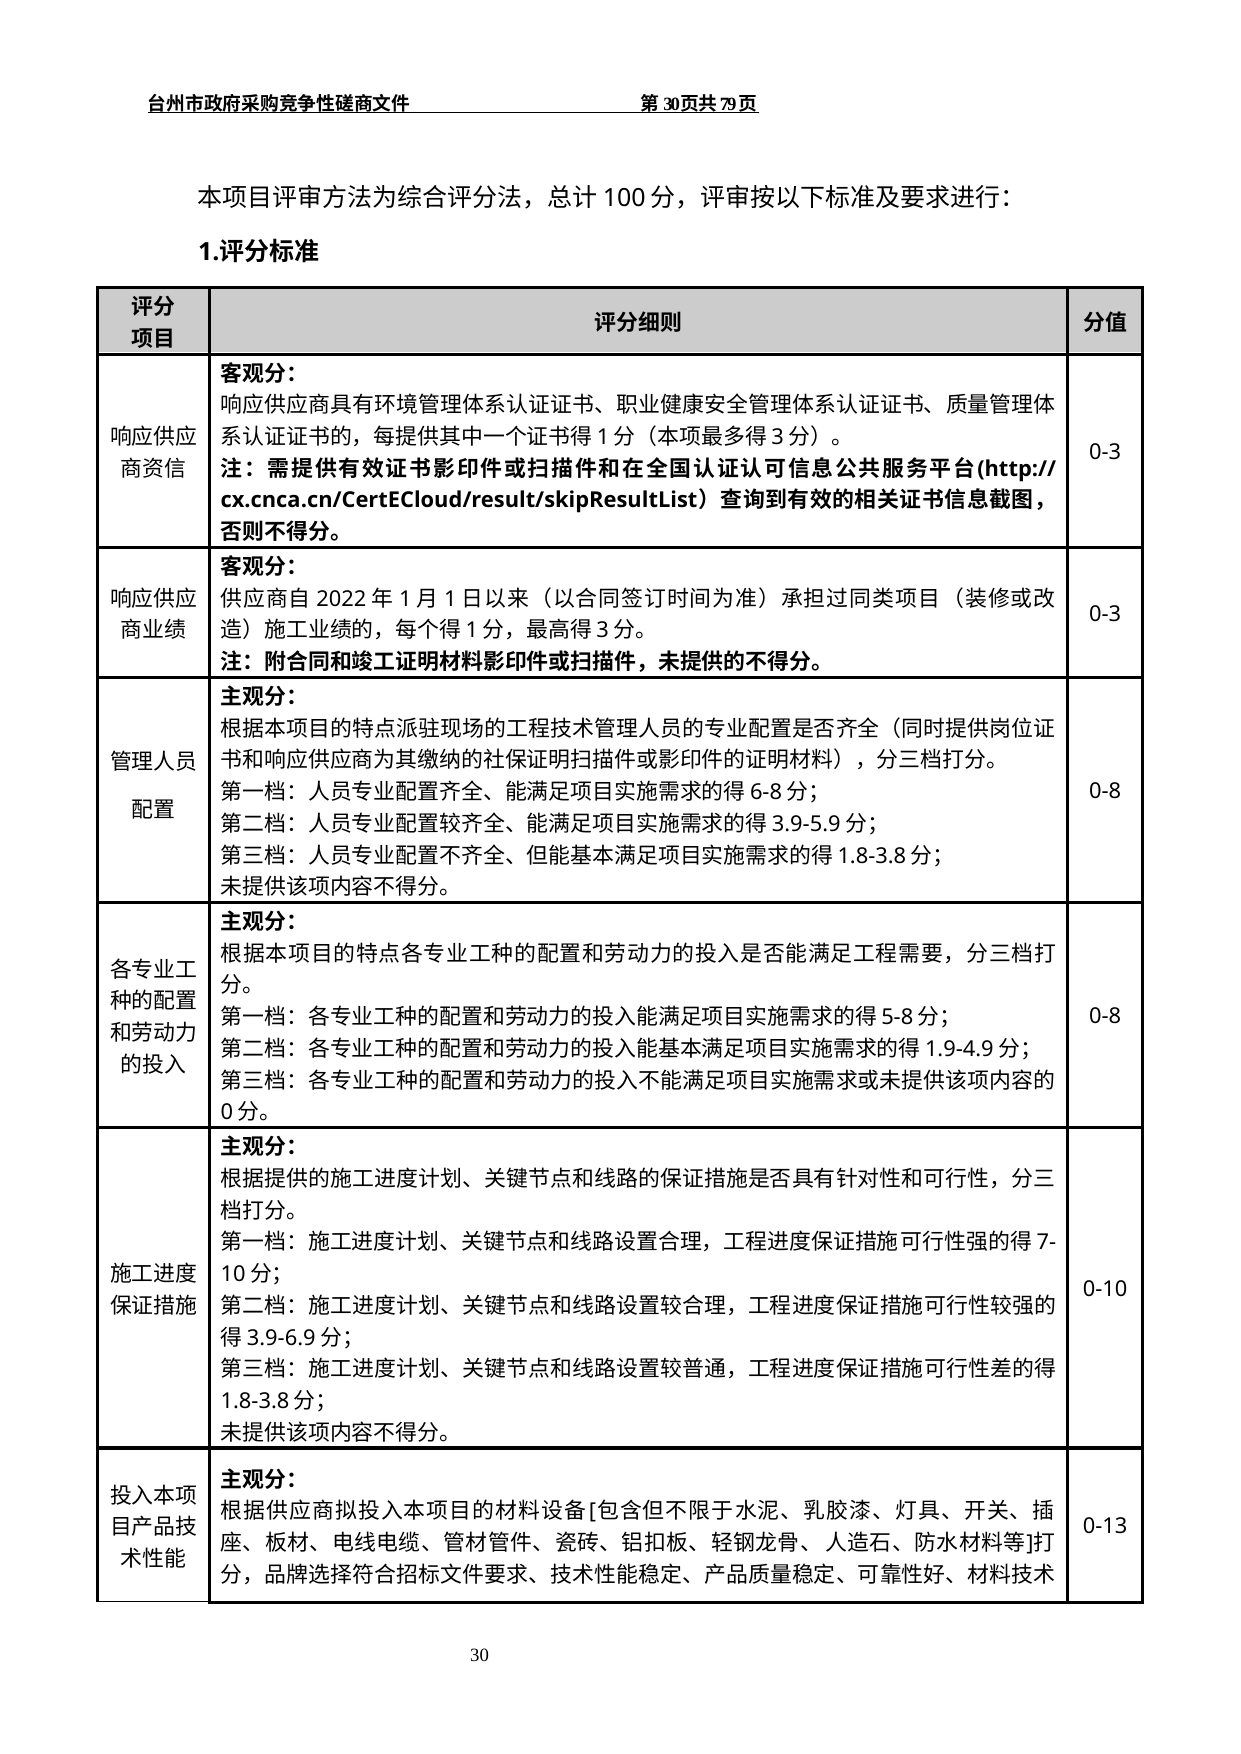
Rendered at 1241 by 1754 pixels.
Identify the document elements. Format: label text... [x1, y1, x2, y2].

table_cell 0-8 [1069, 679, 1141, 901]
table_cell 客观分： 供应商自2022年1月1日以来（以合同签订时间为准）承担过同类项目（装修或改造）施工业绩的，每个得1分，最高得3分。 注：附合同和竣工证明材料影印件或扫描件，未提供的不得分。 [211, 549, 1066, 676]
table_cell 主观分： 根据提供的施工进度计划、关键节点和线路的保证措施是否具有针对性和可行性，分三档打分。 第一档：施工进度计划、关键节点和线路设置合理，工程进度保证措施可行性强的得7-10分； 第二档：施工进度计划、关键节点和线路设置较合理，工程进度保证措施可行性较强的得3.9-6.9分； 第三档：施工进度计划、关键节点和线路设置较普通，工程进度保证措施可行性差的得1.8-3.8分； 未提供该项内容不得分。 [211, 1129, 1066, 1446]
table_cell 0-13 [1069, 1450, 1141, 1601]
table_cell 0-10 [1069, 1129, 1141, 1446]
table_cell 各专业工种的配置和劳动力的投入 [99, 904, 208, 1126]
text 本项目评审方法为综合评分法，总计100分，评审按以下标准及要求进行： [148, 177, 1092, 213]
table_cell 投入本项目产品技术性能 [99, 1450, 208, 1601]
table_cell 施工进度保证措施 [99, 1129, 208, 1446]
table_header 分值 [1069, 289, 1141, 352]
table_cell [211, 1450, 1066, 1601]
table_cell 0-3 [1069, 549, 1141, 676]
table_cell 主观分： 根据本项目的特点各专业工种的配置和劳动力的投入是否能满足工程需要，分三档打分。 第一档：各专业工种的配置和劳动力的投入能满足项目实施需求的得5-8分； 第二档：各专业工种的配置和劳动力的投入能基本满足项目实施需求的得1.9-4.9分； 第三档：各专业工种的配置和劳动力的投入不能满足项目实施需求或未提供该项内容的0分。 [211, 904, 1066, 1126]
table_cell 管理人员配置 [99, 679, 208, 901]
table_cell 客观分： 响应供应商具有环境管理体系认证证书、职业健康安全管理体系认证证书、质量管理体系认证证书的，每提供其中一个证书得1分（本项最多得3分）。 注：需提供有效证书影印件或扫描件和在全国认证认可信息公共服务平台(http://cx.cnca.cn/CertECloud/result/skipResultList）查询到有效的相关证书信息截图，否则不得分。 [211, 356, 1066, 546]
text 1.评分标准 [148, 232, 1084, 268]
table_cell 主观分： 根据本项目的特点派驻现场的工程技术管理人员的专业配置是否齐全（同时提供岗位证书和响应供应商为其缴纳的社保证明扫描件或影印件的证明材料），分三档打分。 第一档：人员专业配置齐全、能满足项目实施需求的得6-8分； 第二档：人员专业配置较齐全、能满足项目实施需求的得3.9-5.9分； 第三档：人员专业配置不齐全、但能基本满足项目实施需求的得1.8-3.8分； 未提供该项内容不得分。 [211, 679, 1066, 901]
table_cell 响应供应商业绩 [99, 549, 208, 676]
table_header 评分 项目 [99, 289, 208, 352]
table_header 评分细则 [211, 289, 1066, 352]
table_cell 响应供应商资信 [99, 356, 208, 546]
table_cell 0-8 [1069, 904, 1141, 1126]
table_cell 0-3 [1069, 356, 1141, 546]
